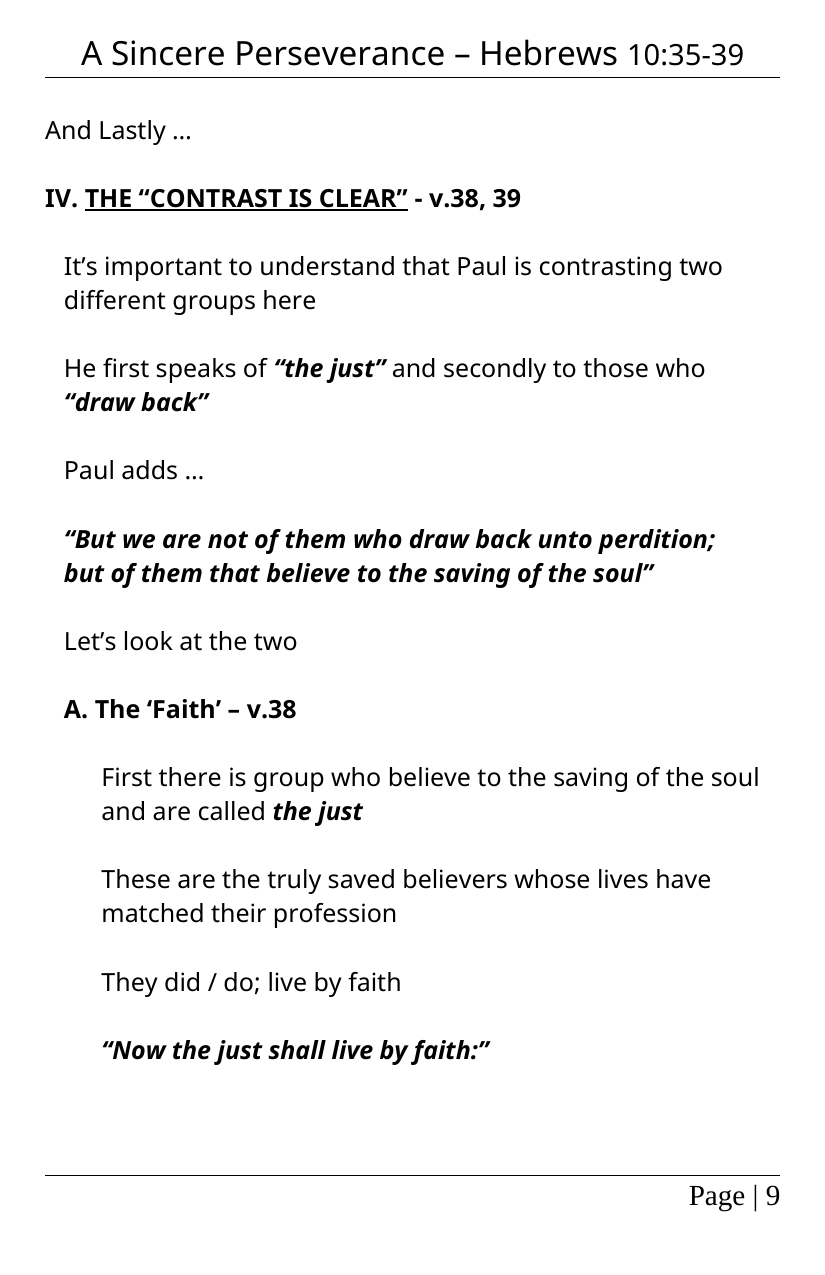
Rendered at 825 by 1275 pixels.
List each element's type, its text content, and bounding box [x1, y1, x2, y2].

text He first speaks of “the just” and secondly to those who “draw back” [64, 351, 780, 419]
text Paul adds … [64, 453, 780, 487]
text “Now the just shall live by faith:” [101, 1032, 780, 1066]
text First there is group who believe to the saving of the soul and are called the just [101, 760, 780, 828]
text A. The ‘Faith’ – v.38 [64, 692, 780, 726]
text They did / do; live by faith [101, 964, 780, 998]
text “But we are not of them who draw back unto perdition; [64, 521, 780, 555]
text These are the truly saved believers whose lives have matched their profession [101, 862, 780, 930]
text IV. THE “CONTRAST IS CLEAR” - v.38, 39 [45, 181, 780, 215]
text And Lastly … [45, 113, 780, 147]
text Let’s look at the two [64, 623, 780, 658]
text It’s important to understand that Paul is contrasting two different groups here [64, 249, 780, 317]
text but of them that believe to the saving of the soul” [64, 555, 780, 589]
